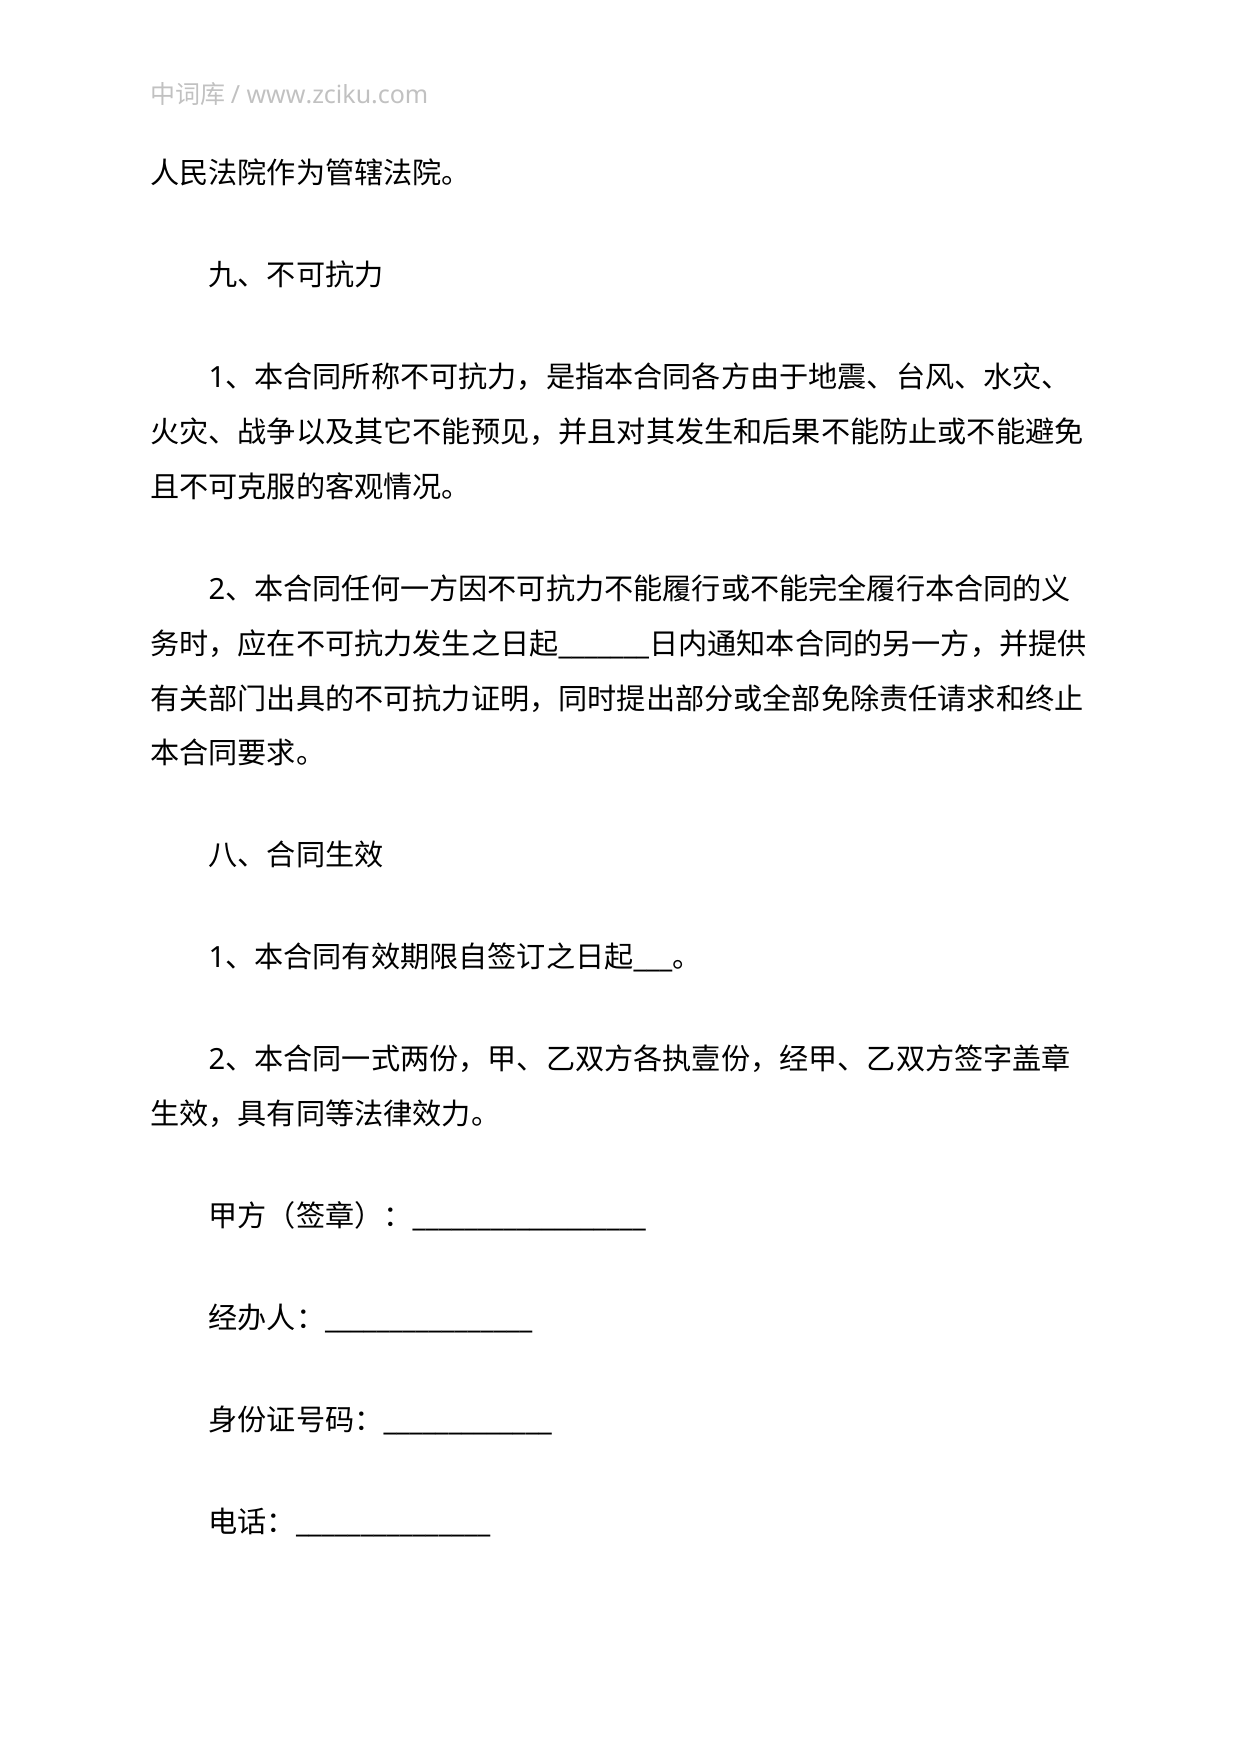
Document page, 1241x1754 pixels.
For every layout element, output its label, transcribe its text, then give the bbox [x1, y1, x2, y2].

text 八、合同生效 [150, 832, 1090, 874]
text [150, 150, 1090, 192]
text 2、本合同一式两份，甲、乙双方各执壹份，经甲、乙双方签字盖章生效，具有同等法律效力。 [150, 1036, 1090, 1133]
text 九、不可抗力 [150, 252, 1090, 294]
text 2、本合同任何一方因不可抗力不能履行或不能完全履行本合同的义务时，应在不可抗力发生之日起_______日内通知本合同的另一方，并提供有关部门出具的不可抗力证明，同时提出部分或全部免除责任请求和终止本合同要求。 [150, 565, 1090, 772]
text 身份证号码：_____________ [150, 1396, 1090, 1439]
text 1、本合同所称不可抗力，是指本合同各方由于地震、台风、水灾、火灾、战争以及其它不能预见，并且对其发生和后果不能防止或不能避免且不可克服的客观情况。 [150, 353, 1090, 506]
text 1、本合同有效期限自签订之日起___。 [150, 934, 1090, 976]
text 经办人：________________ [150, 1294, 1090, 1337]
text 甲方（签章）：__________________ [150, 1192, 1090, 1235]
text 电话：_______________ [150, 1498, 1090, 1541]
